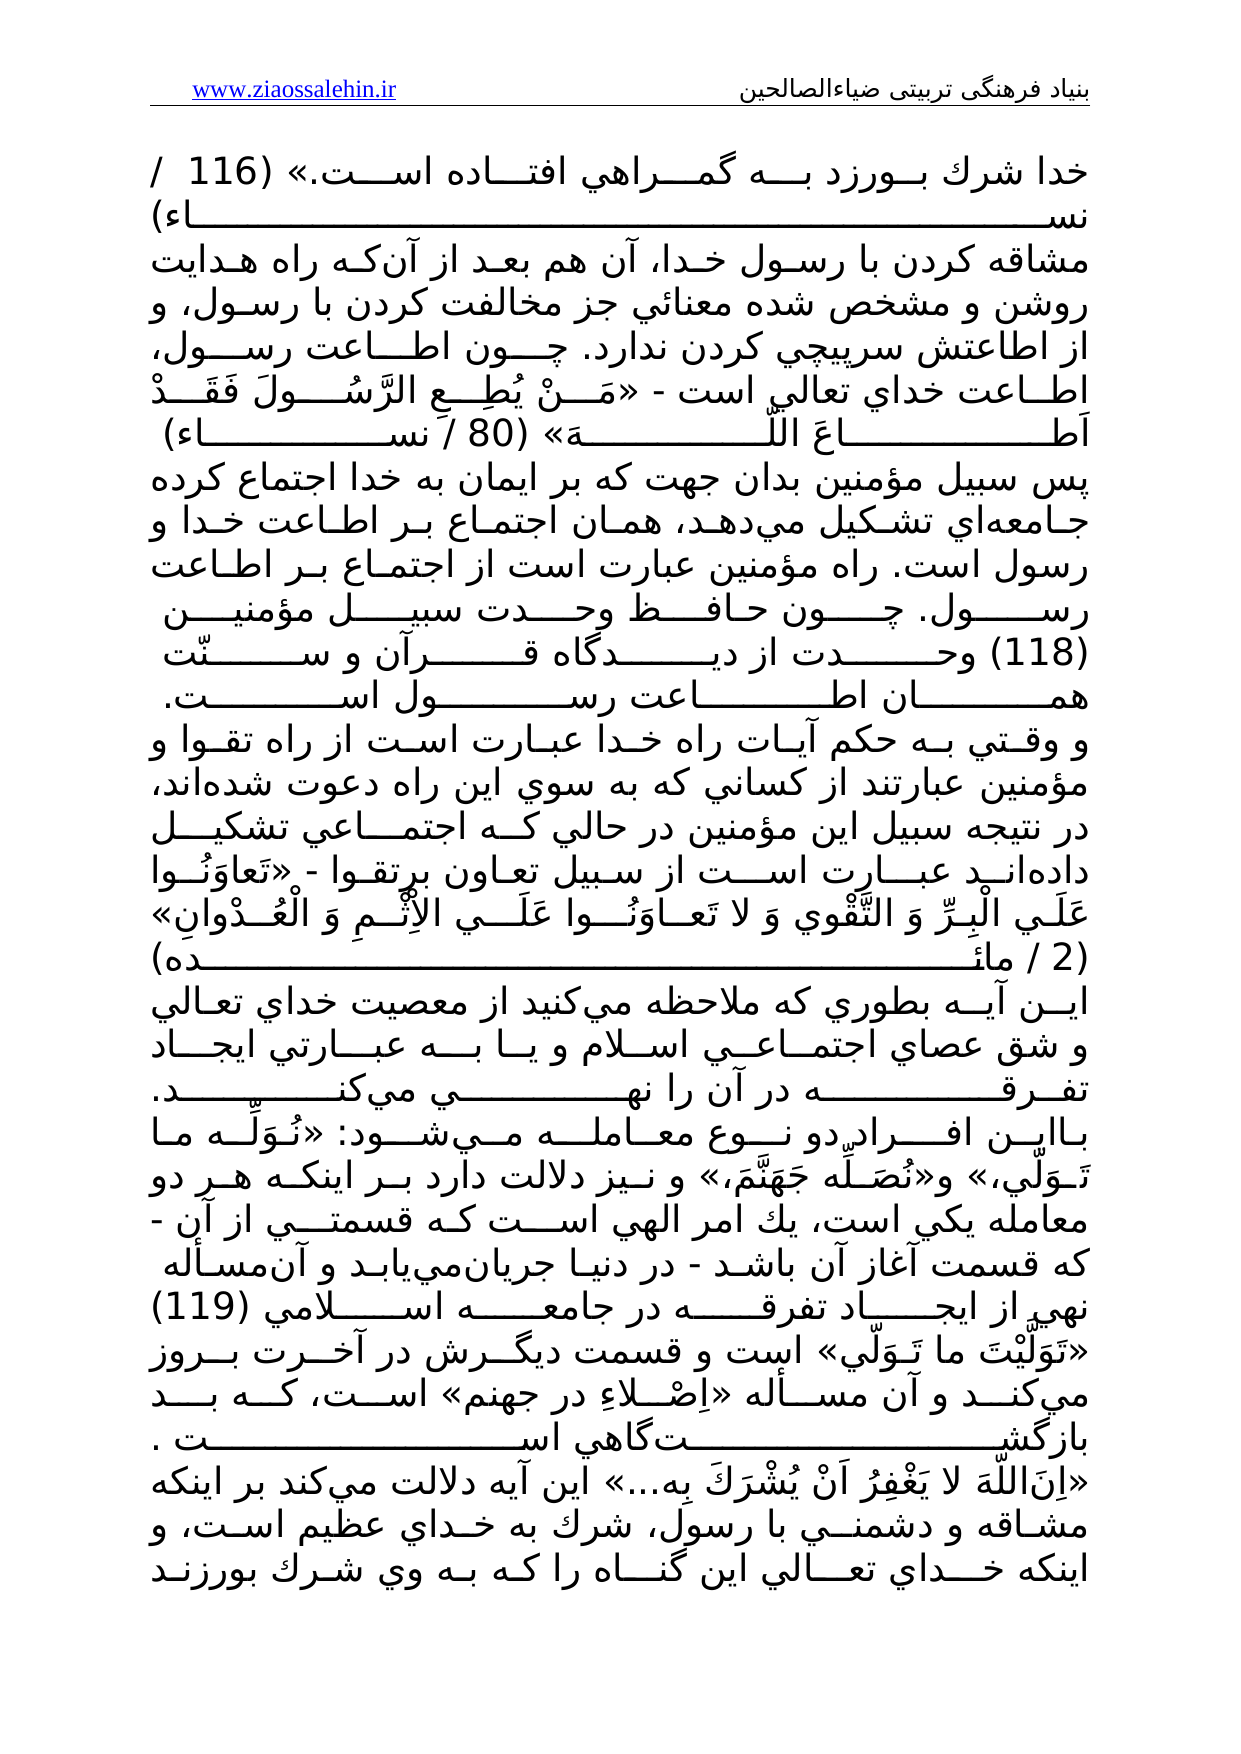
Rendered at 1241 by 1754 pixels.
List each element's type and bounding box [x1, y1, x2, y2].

text [150, 150, 1090, 1590]
